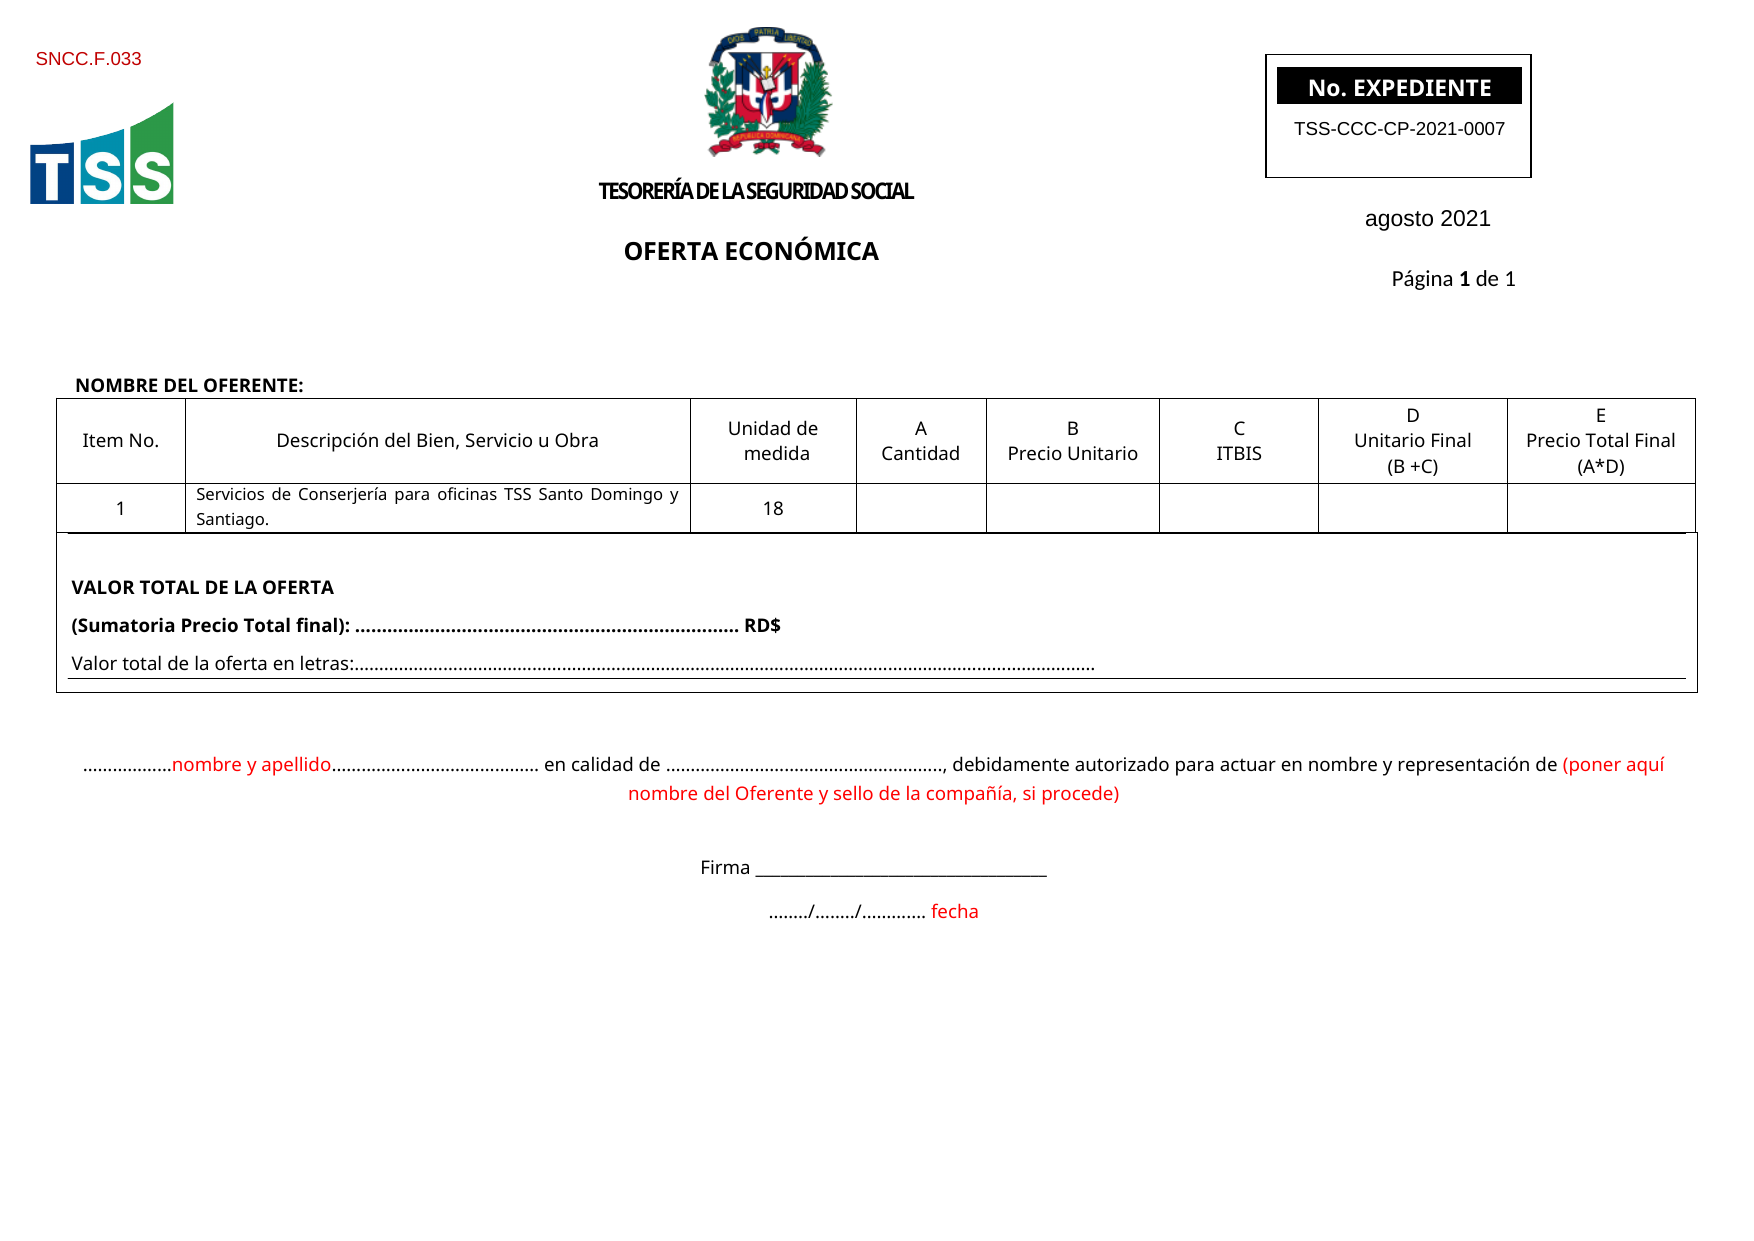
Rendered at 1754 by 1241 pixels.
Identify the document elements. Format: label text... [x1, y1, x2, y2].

table_header C ITBIS [1160, 399, 1318, 482]
table_header Descripción del Bien, Servicio u Obra [186, 399, 690, 482]
picture [30, 102, 174, 204]
table_cell [1319, 484, 1507, 532]
table_cell Servicios de Conserjería para oficinas TSS Santo Domingo y Santiago. [186, 484, 690, 532]
table_header A Cantidad [857, 399, 986, 482]
text ………………nombre y apellido…………………………………… en calidad de ……………………………………………….., debidamente autorizado para actuar en nombre y representación de (poner aquí nombre del Oferente y sello de la compañía, si procede) [75, 751, 1672, 806]
table_cell 18 [691, 484, 856, 532]
table_header D Unitario Final (B +C) [1319, 399, 1507, 482]
table_cell [857, 484, 986, 532]
table_cell VALOR TOTAL DE LA OFERTA (Sumatoria Precio Total final): ……………………………………………………………… RD$ Valor total de la oferta en letras:…………………………………………………………………………………………………………………………………… [57, 533, 1697, 692]
text ……../……../……….… fecha [75, 898, 1672, 924]
table_cell 1 [57, 484, 185, 532]
table_cell [1160, 484, 1318, 532]
table_cell [987, 484, 1159, 532]
text nombre del oferente: [75, 372, 1679, 398]
table_header Unidad de medida [691, 399, 856, 482]
table_header B Precio Unitario [987, 399, 1159, 482]
table_header E Precio Total Final (A*D) [1508, 399, 1695, 482]
table_cell [1508, 484, 1695, 532]
table_header Item No. [57, 399, 185, 482]
picture [704, 27, 833, 157]
text Firma ___________________________________ [75, 854, 1672, 879]
